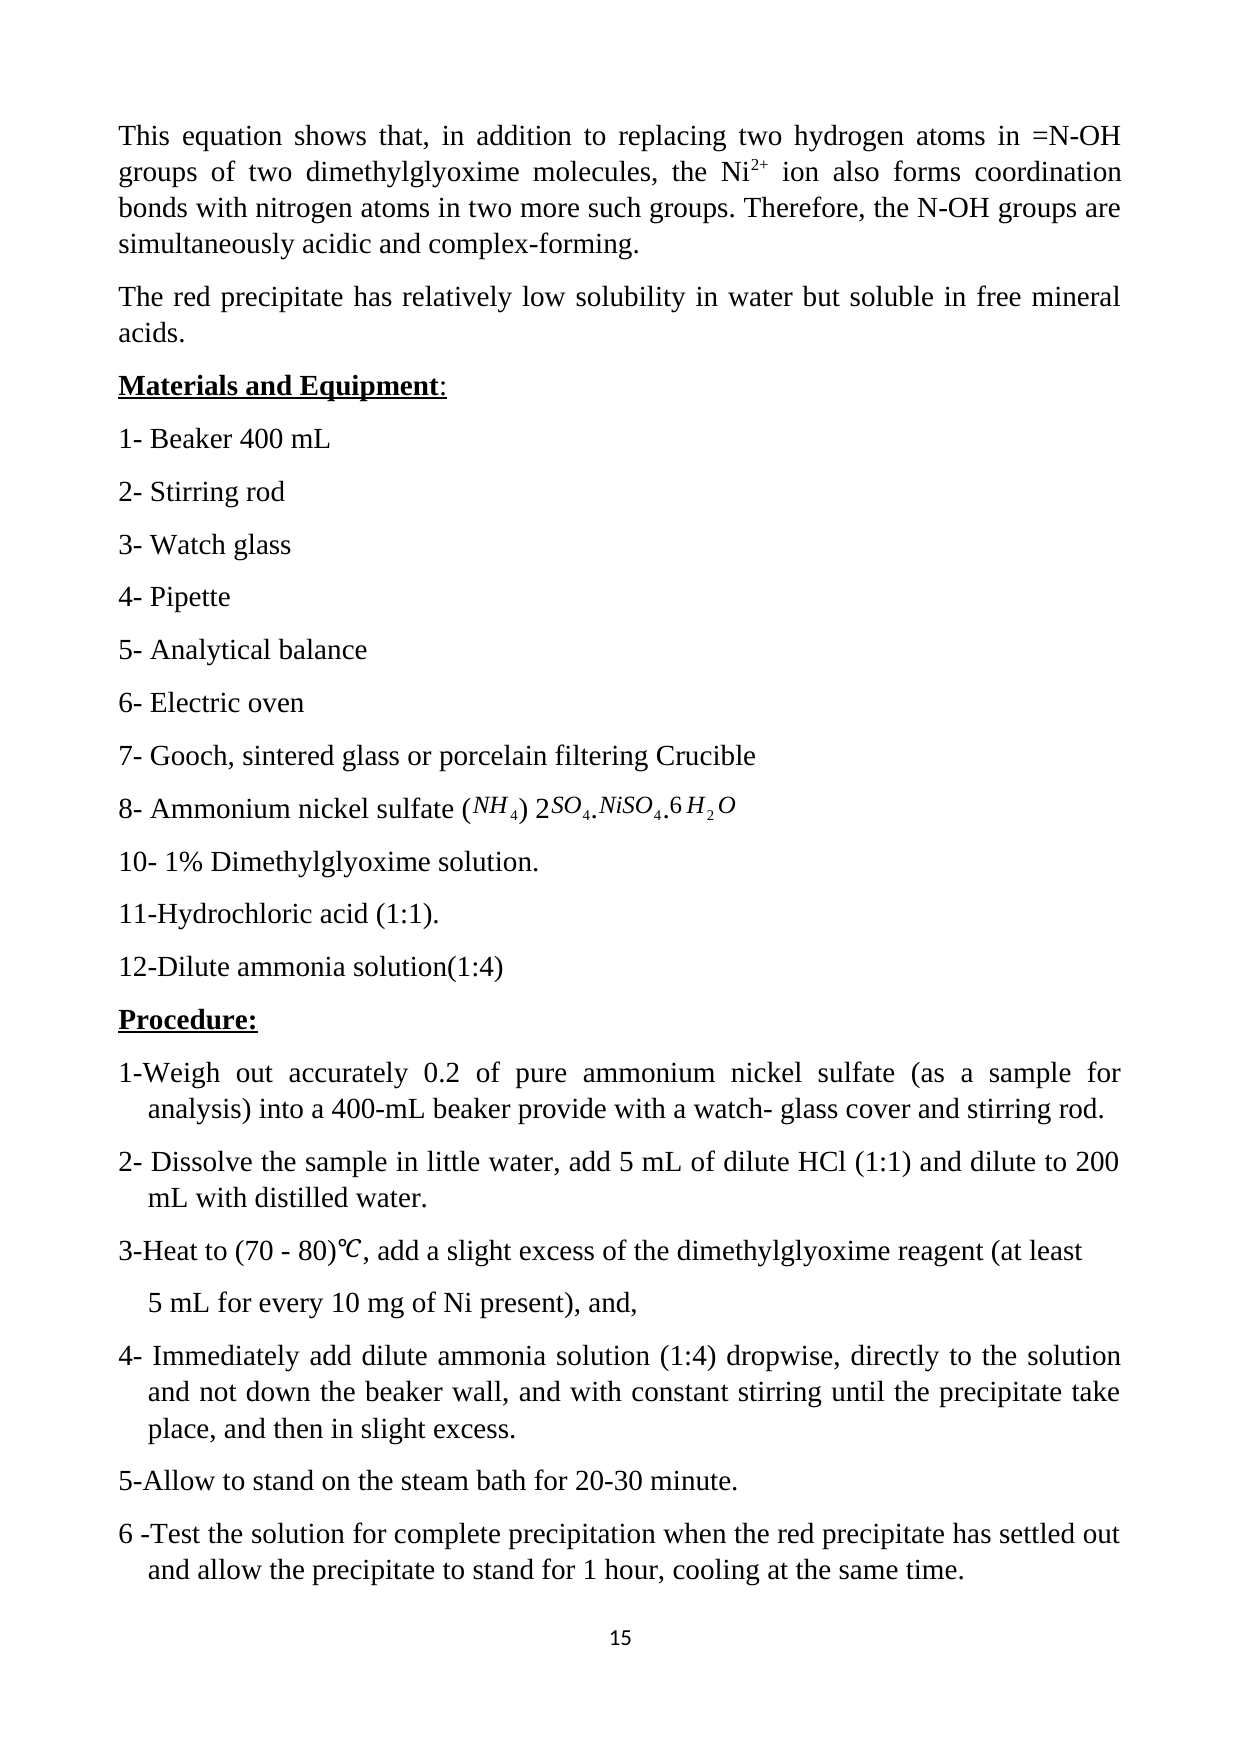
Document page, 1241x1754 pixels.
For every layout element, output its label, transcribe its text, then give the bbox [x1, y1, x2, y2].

text 10- 1% Dimethylglyoxime solution. [118, 844, 1122, 877]
text 1-Weigh out accurately 0.2 of pure ammonium nickel sulfate (as a sample for analysis) into a 400-mL beaker provide with a watch- glass cover and stirring rod. [118, 1055, 1122, 1124]
text 11-Hydrochloric acid (1:1). [118, 896, 1122, 930]
text 1- Beaker 400 mL [118, 421, 1122, 455]
text 5-Allow to stand on the steam bath for 20-30 minute. [118, 1463, 1122, 1497]
text Procedure: [118, 1002, 1122, 1036]
text 5 mL for every 10 mg of Ni present), and, [148, 1286, 1122, 1319]
text 4- Pipette [118, 579, 1122, 613]
text 2- Stirring rod [118, 474, 1122, 507]
text 2- Dissolve the sample in little water, add 5 mL of dilute HCl (1:1) and dilute to 200 mL with distilled water. [118, 1144, 1122, 1213]
text The red precipitate has relatively low solubility in water but soluble in free mineral acids. [118, 279, 1122, 349]
text 3- Watch glass [118, 527, 1122, 560]
text 12-Dilute ammonia solution(1:4) [118, 949, 1122, 983]
text 8- Ammonium nickel sulfate () 2.. [118, 791, 1122, 824]
text 3-Heat to (70 - 80), add a slight excess of the dimethylglyoxime reagent (at least [118, 1233, 1122, 1266]
text 4- Immediately add dilute ammonia solution (1:4) dropwise, directly to the solution and not down the beaker wall, and with constant stirring until the precipitate take place, and then in slight excess. [118, 1338, 1122, 1444]
text This equation shows that, in addition to replacing two hydrogen atoms in =N-OH groups of two dimethylglyoxime molecules, the Ni2+ ion also forms coordination bonds with nitrogen atoms in two more such groups. Therefore, the N-OH groups are simultaneously acidic and complex-forming. [118, 118, 1122, 260]
text 7- Gooch, sintered glass or porcelain filtering Crucible [118, 738, 1122, 772]
text 5- Analytical balance [118, 632, 1122, 666]
text Materials and Equipment: [118, 368, 1122, 402]
text 6- Electric oven [118, 685, 1122, 719]
text 6 -Test the solution for complete precipitation when the red precipitate has settled out and allow the precipitate to stand for 1 hour, cooling at the same time. [118, 1516, 1122, 1586]
